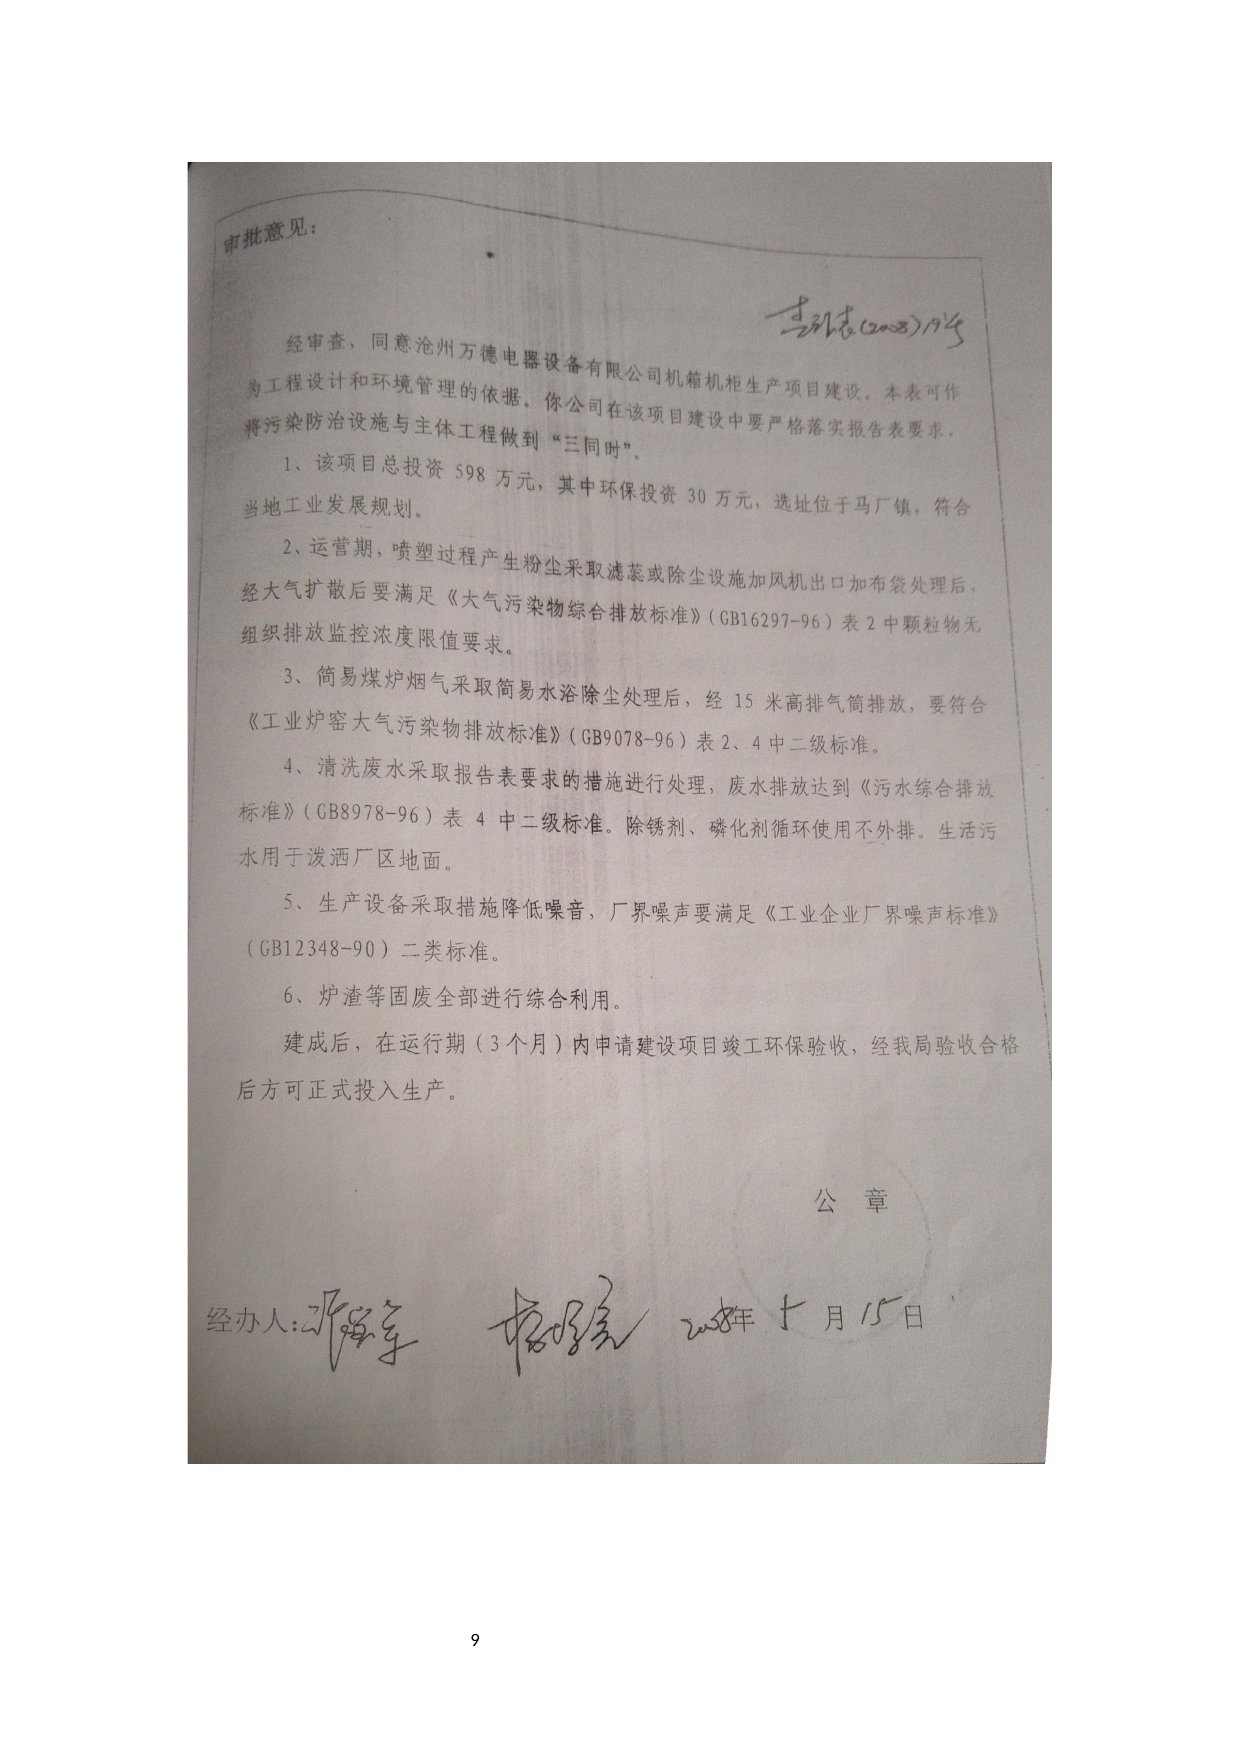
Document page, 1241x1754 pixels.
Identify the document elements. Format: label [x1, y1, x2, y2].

picture [187, 162, 1052, 1464]
